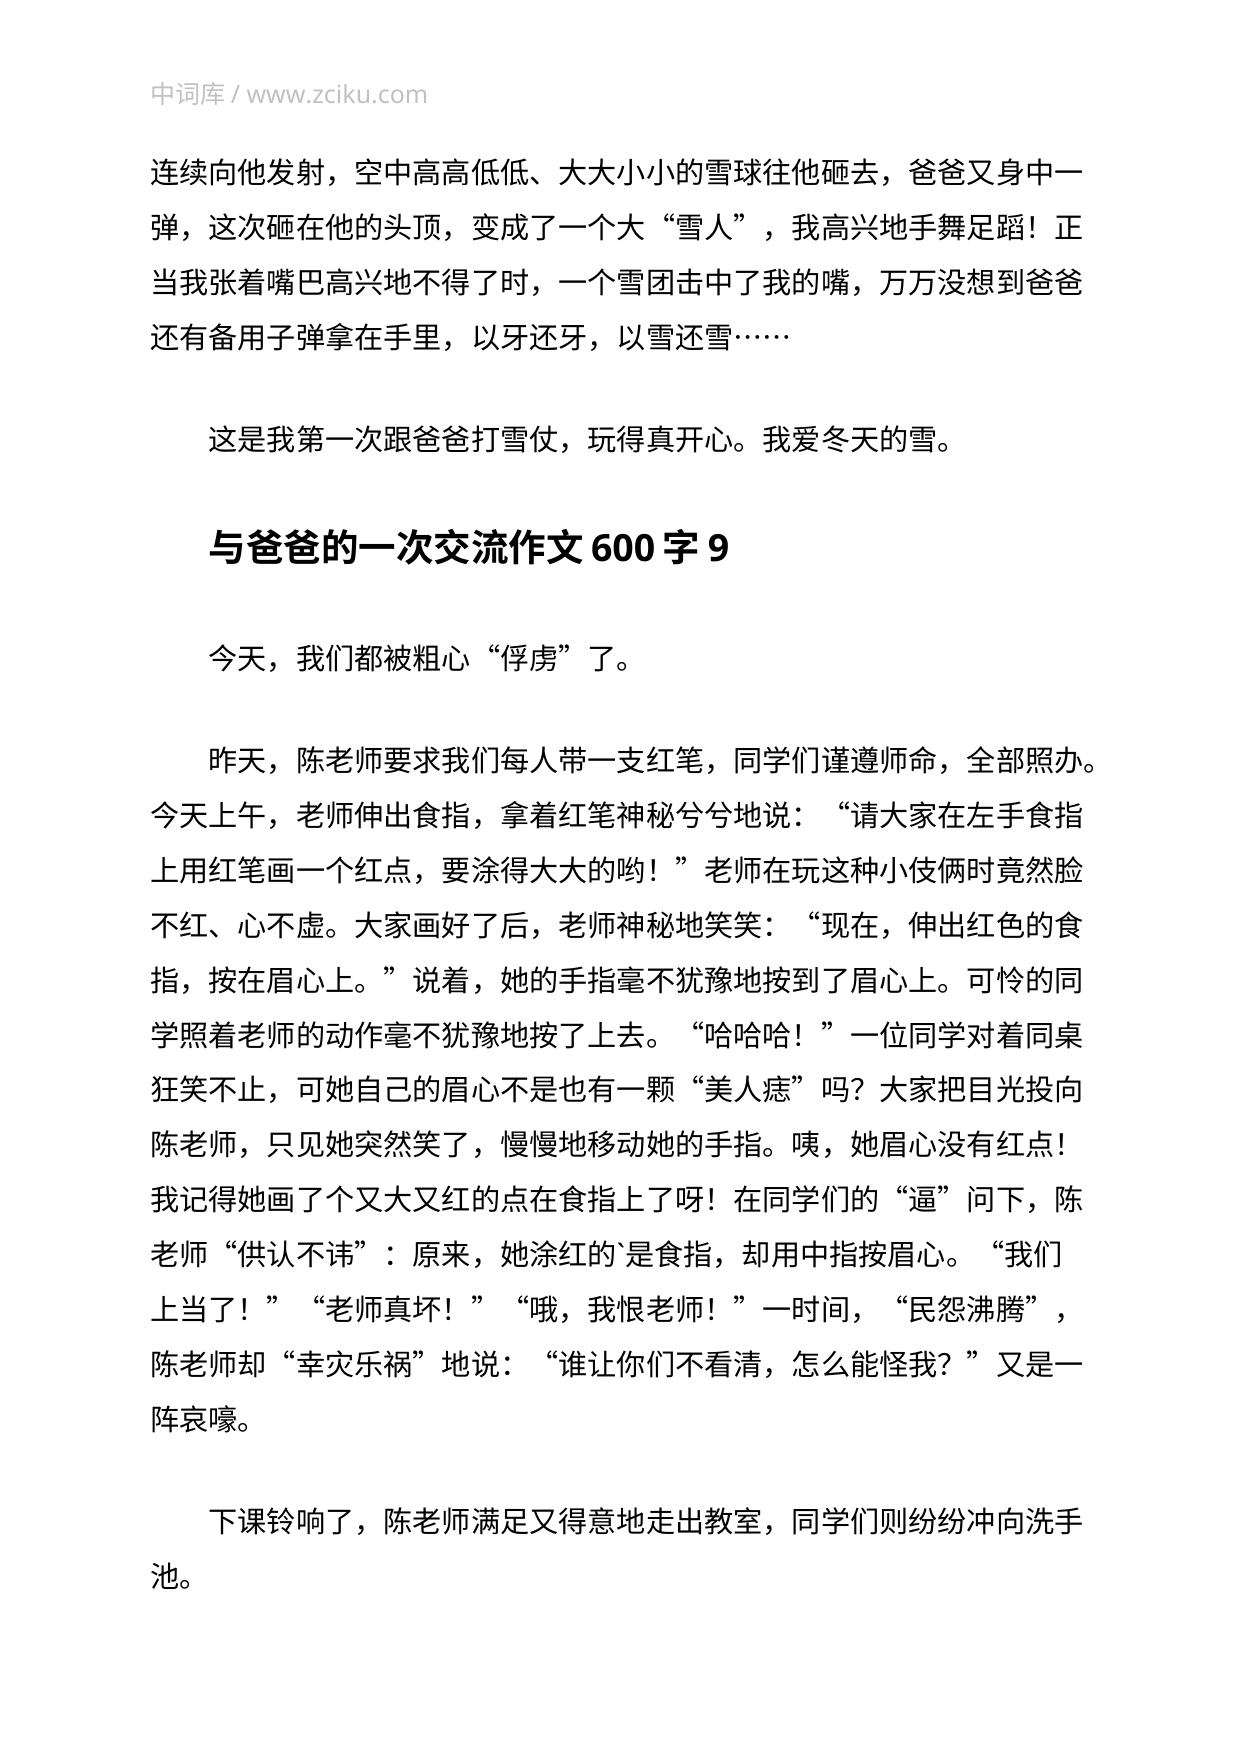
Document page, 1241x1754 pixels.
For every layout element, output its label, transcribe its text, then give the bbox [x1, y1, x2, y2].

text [150, 150, 1090, 357]
text 这是我第一次跟爸爸打雪仗，玩得真开心。我爱冬天的雪。 [150, 416, 1090, 459]
text 昨天，陈老师要求我们每人带一支红笔，同学们谨遵师命，全部照办。今天上午，老师伸出食指，拿着红笔神秘兮兮地说：“请大家在左手食指上用红笔画一个红点，要涂得大大的哟！”老师在玩这种小伎俩时竟然脸不红、心不虚。大家画好了后，老师神秘地笑笑：“现在，伸出红色的食指，按在眉心上。”说着，她的手指毫不犹豫地按到了眉心上。可怜的同学照着老师的动作毫不犹豫地按了上去。“哈哈哈！”一位同学对着同桌狂笑不止，可她自己的眉心不是也有一颗“美人痣”吗？大家把目光投向陈老师，只见她突然笑了，慢慢地移动她的手指。咦，她眉心没有红点！我记得她画了个又大又红的点在食指上了呀！在同学们的“逼”问下，陈老师“供认不讳”：原来，她涂红的`是食指，却用中指按眉心。“我们上当了！”“老师真坏！”“哦，我恨老师！”一时间，“民怨沸腾”，陈老师却“幸灾乐祸”地说：“谁让你们不看清，怎么能怪我？”又是一阵哀嚎。 [150, 738, 1090, 1439]
text 今天，我们都被粗心“俘虏”了。 [150, 636, 1090, 678]
text 下课铃响了，陈老师满足又得意地走出教室，同学们则纷纷冲向洗手池。 [150, 1498, 1090, 1595]
text 与爸爸的一次交流作文600字9 [150, 518, 1090, 573]
